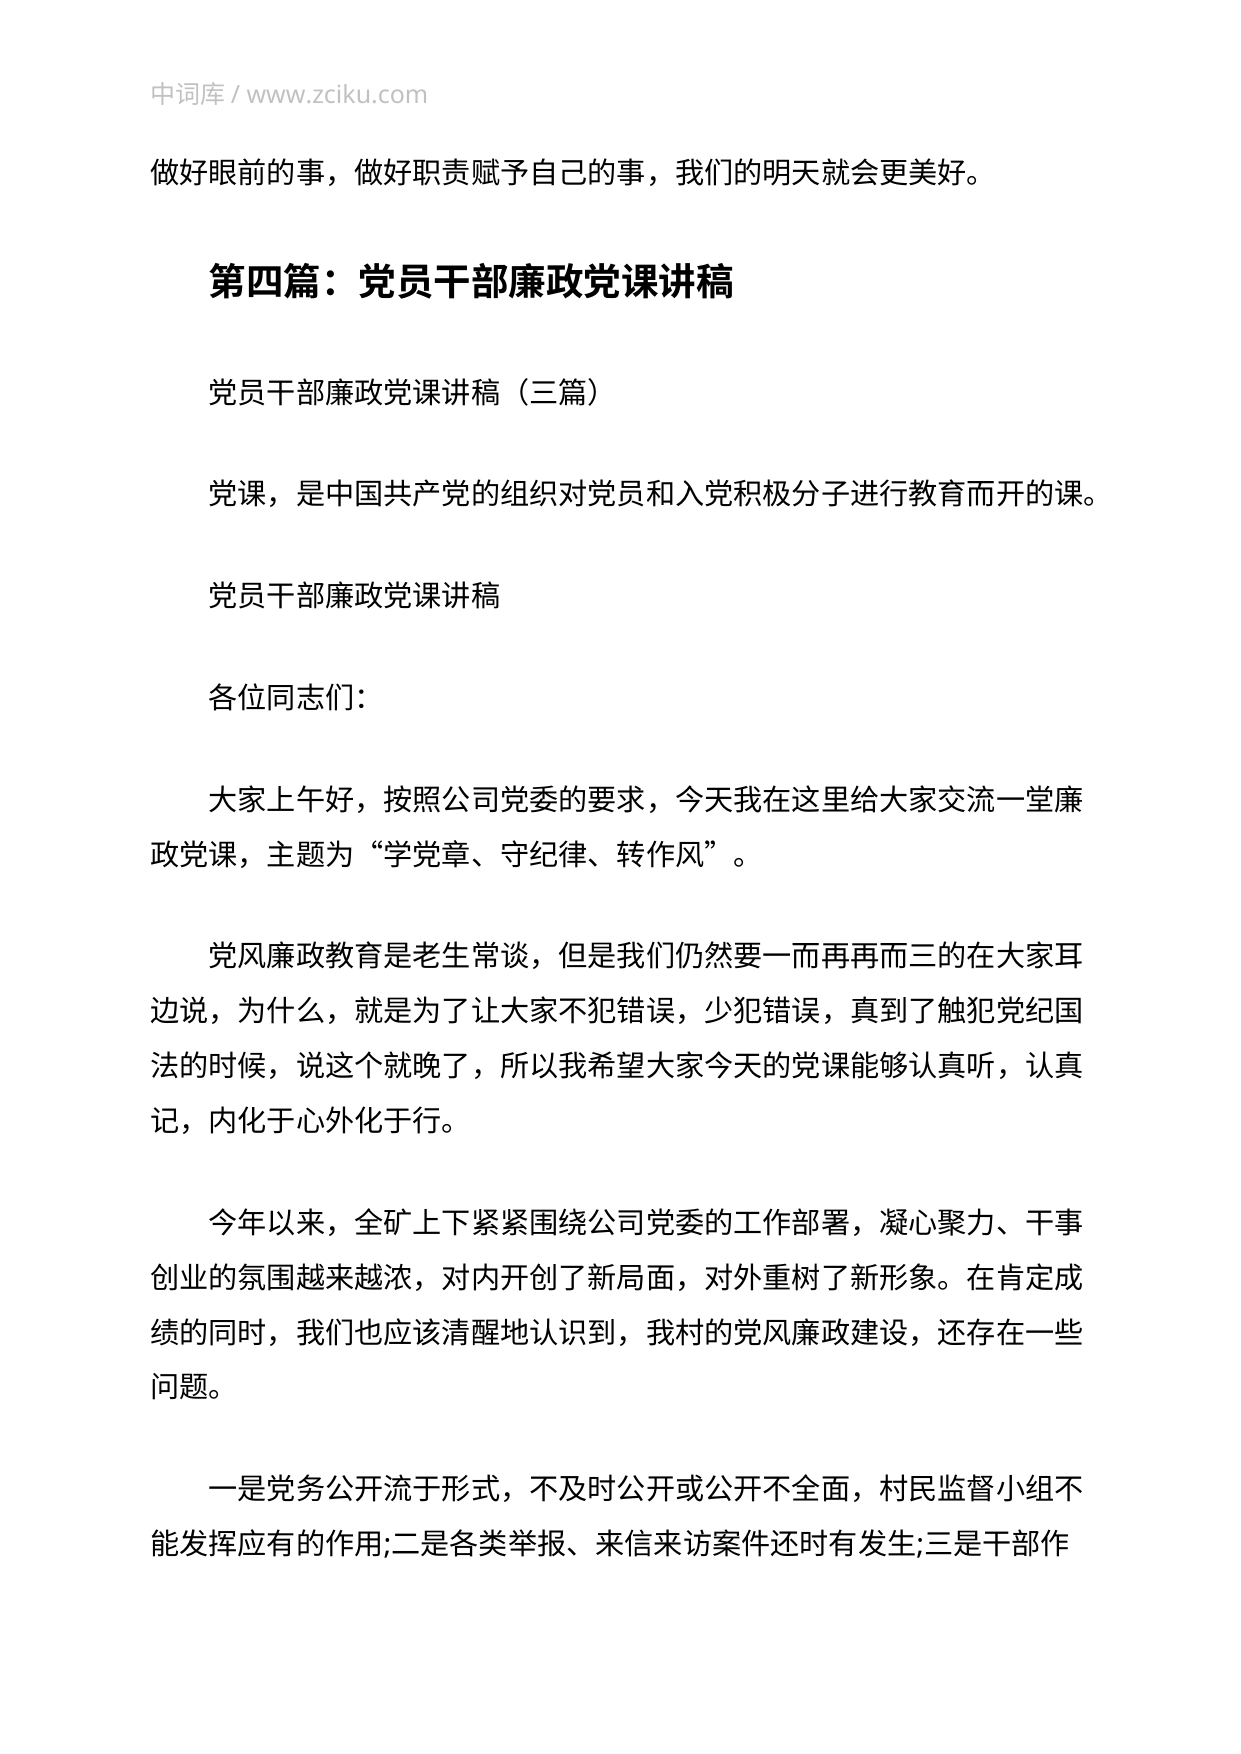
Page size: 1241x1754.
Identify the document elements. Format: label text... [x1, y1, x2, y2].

text 党课，是中国共产党的组织对党员和入党积极分子进行教育而开的课。 [150, 471, 1090, 513]
text 党员干部廉政党课讲稿（三篇） [150, 369, 1090, 411]
text 各位同志们： [150, 674, 1090, 717]
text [150, 1466, 1090, 1563]
text 党风廉政教育是老生常谈，但是我们仍然要一而再再而三的在大家耳边说，为什么，就是为了让大家不犯错误，少犯错误，真到了触犯党纪国法的时候，说这个就晚了，所以我希望大家今天的党课能够认真听，认真记，内化于心外化于行。 [150, 933, 1090, 1140]
text 第四篇：党员干部廉政党课讲稿 [150, 252, 1090, 306]
text 大家上午好，按照公司党委的要求，今天我在这里给大家交流一堂廉政党课，主题为“学党章、守纪律、转作风”。 [150, 776, 1090, 873]
text 党员干部廉政党课讲稿 [150, 573, 1090, 615]
text 今年以来，全矿上下紧紧围绕公司党委的工作部署，凝心聚力、干事创业的氛围越来越浓，对内开创了新局面，对外重树了新形象。在肯定成绩的同时，我们也应该清醒地认识到，我村的党风廉政建设，还存在一些问题。 [150, 1199, 1090, 1406]
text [150, 150, 1090, 192]
